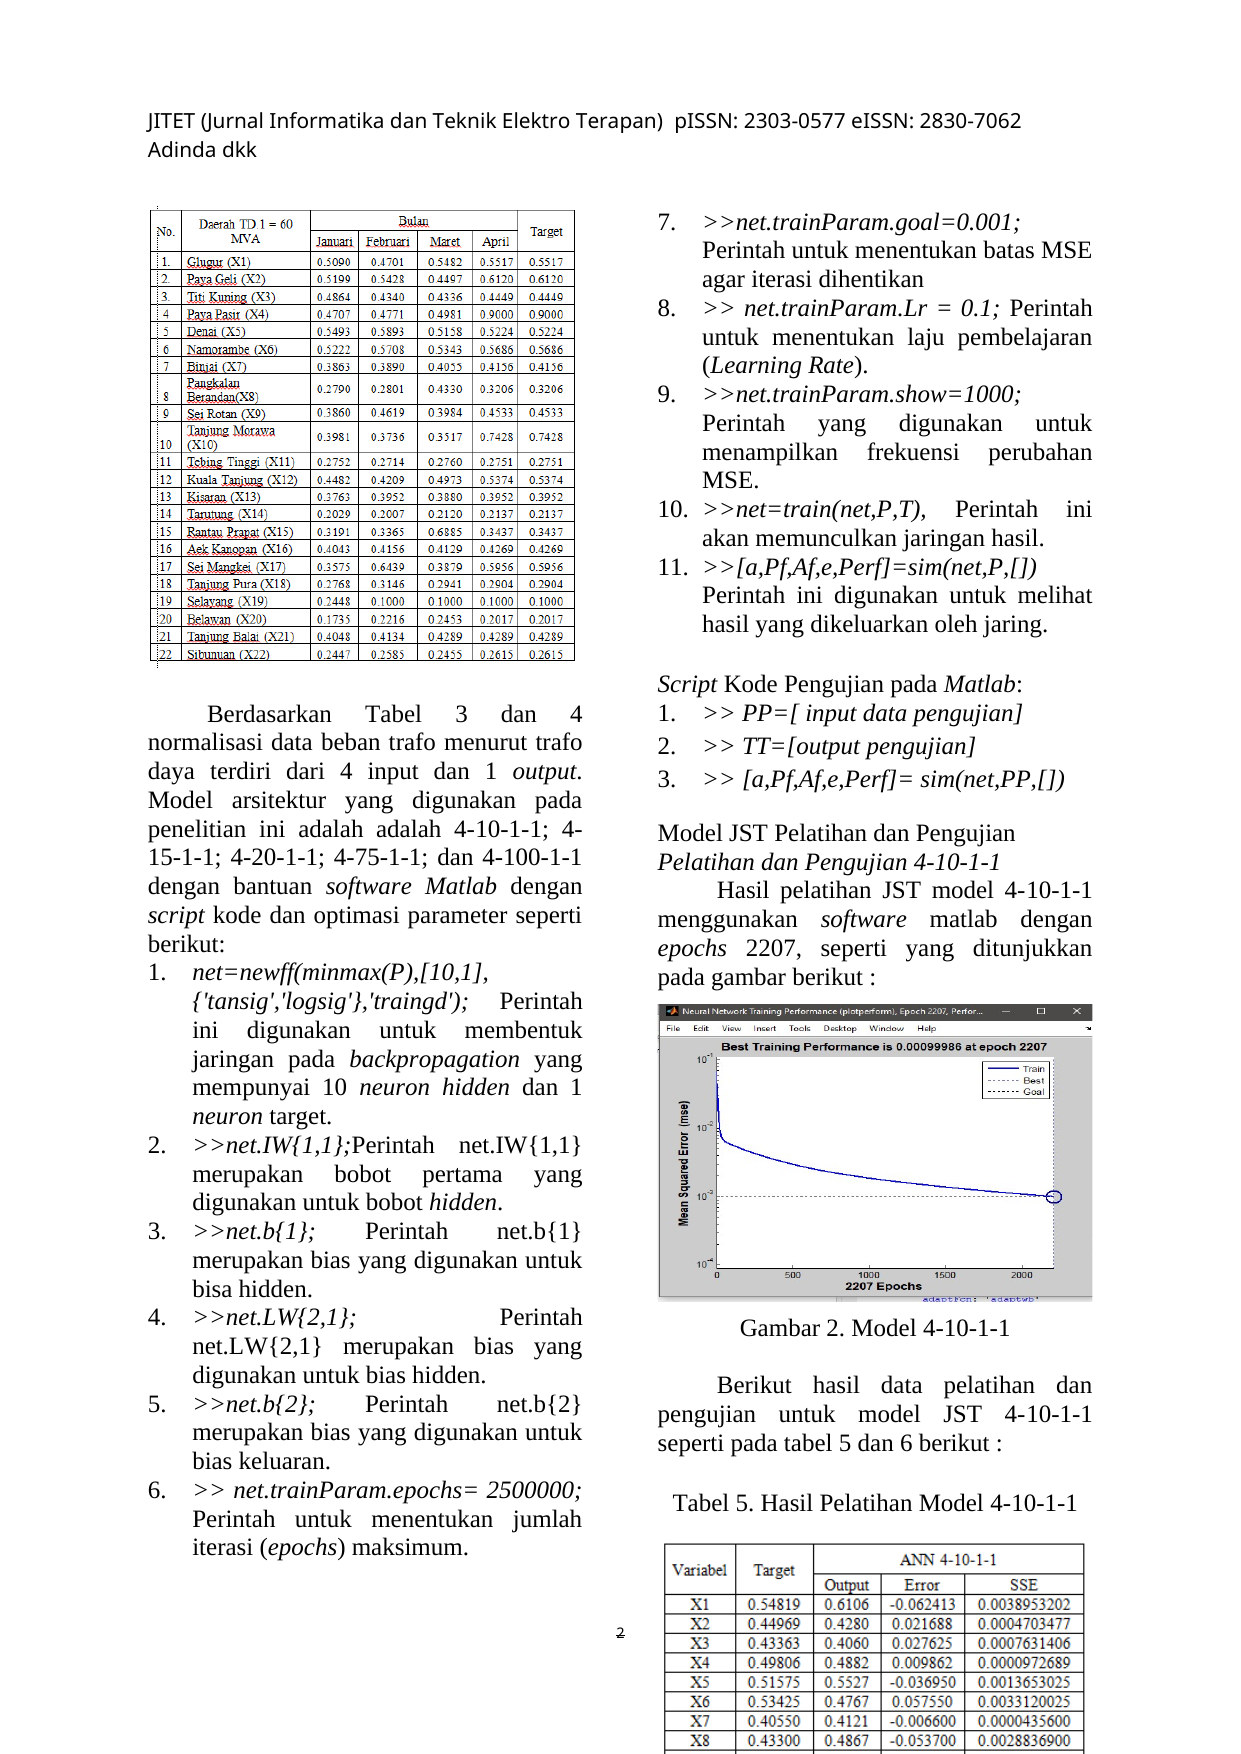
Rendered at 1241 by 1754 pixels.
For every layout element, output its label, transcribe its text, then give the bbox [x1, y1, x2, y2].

subtitle Pelatihan dan Pengujian 4-10-1-1 [657, 847, 1092, 875]
list >>net.b{1}; Perintah net.b{1} merupakan bias yang digunakan untuk bisa hidden. [148, 1216, 582, 1302]
list >>net.LW{2,1}; Perintah net.LW{2,1} merupakan bias yang digunakan untuk bias hidden. [148, 1302, 582, 1389]
list net=newff(minmax(P),[10,1],{'tansig','logsig'},'traingd'); Perintah ini digunakan untuk membentuk jaringan pada backpropagation yang mempunyai 10 neuron hidden dan 1 neuron target. [148, 957, 582, 1130]
list >>[a,Pf,Af,e,Perf]=sim(net,P,[]) Perintah ini digunakan untuk melihat hasil yang dikeluarkan oleh jaring. [657, 552, 1092, 638]
list >> net.trainParam.epochs= 2500000; Perintah untuk menentukan jumlah iterasi (epochs) maksimum. [148, 1475, 582, 1561]
picture [657, 1004, 1093, 1302]
picture [657, 1538, 1090, 1754]
list Hasil pelatihan JST model 4-10-1-1 menggunakan software matlab dengan epochs 2207, seperti yang ditunjukkan pada gambar berikut : [657, 875, 1092, 990]
list >> [a,Pf,Af,e,Perf]= sim(net,PP,[]) [657, 764, 1092, 793]
list >> TT=[output pengujian] [657, 731, 1092, 760]
text Tabel 5. Hasil Pelatihan Model 4-10-1-1 [657, 1488, 1092, 1517]
subtitle Model JST Pelatihan dan Pengujian [657, 818, 1092, 847]
picture [147, 206, 581, 668]
list >>net=train(net,P,T), Perintah ini akan memunculkan jaringan hasil. [657, 494, 1092, 552]
list >>net.trainParam.show=1000; Perintah yang digunakan untuk menampilkan frekuensi perubahan MSE. [657, 379, 1092, 494]
list >> PP=[ input data pengujian] [657, 698, 1092, 727]
list >>net.b{2}; Perintah net.b{2} merupakan bias yang digunakan untuk bias keluaran. [148, 1389, 582, 1475]
text Berikut hasil data pelatihan dan pengujian untuk model JST 4-10-1-1 seperti pada tabel 5 dan 6 berikut : [657, 1370, 1092, 1457]
text Berdasarkan Tabel 3 dan 4 normalisasi data beban trafo menurut trafo daya terdiri dari 4 input dan 1 output. Model arsitektur yang digunakan pada penelitian ini adalah adalah 4-10-1-1; 4-15-1-1; 4-20-1-1; 4-75-1-1; dan 4-100-1-1 dengan bantuan software Matlab dengan script kode dan optimasi parameter seperti berikut: [148, 699, 582, 957]
list Gambar 2. Model 4-10-1-1 [657, 1313, 1092, 1342]
list >> net.trainParam.Lr = 0.1; Perintah untuk menentukan laju pembelajaran (Learning Rate). [657, 293, 1092, 379]
list >>net.IW{1,1};Perintah net.IW{1,1} merupakan bobot pertama yang digunakan untuk bobot hidden. [148, 1130, 582, 1216]
list >>net.trainParam.goal=0.001; Perintah untuk menentukan batas MSE agar iterasi dihentikan [657, 207, 1092, 293]
text Script Kode Pengujian pada Matlab: [657, 669, 1092, 698]
